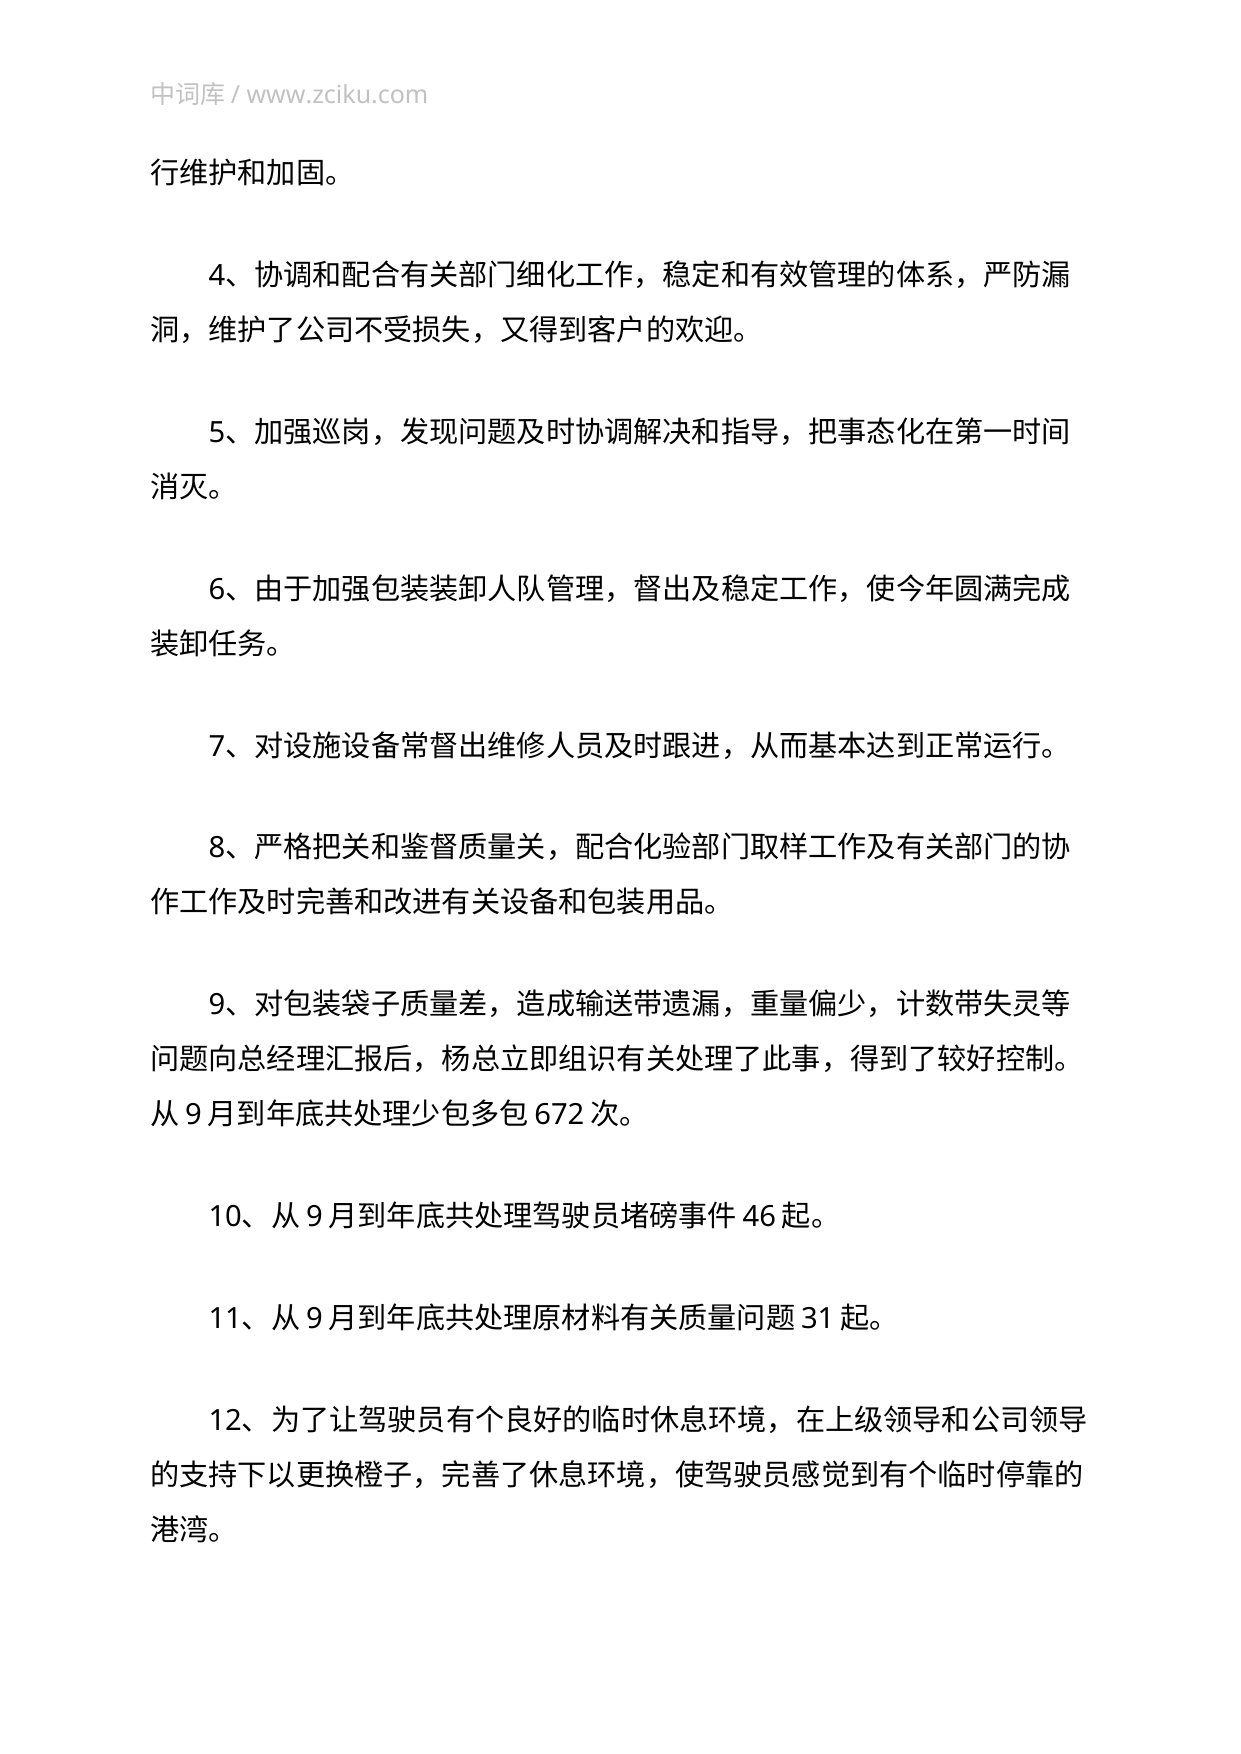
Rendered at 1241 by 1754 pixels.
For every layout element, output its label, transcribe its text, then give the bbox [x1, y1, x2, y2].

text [150, 150, 1090, 192]
text 6、由于加强包装装卸人队管理，督出及稳定工作，使今年圆满完成装卸任务。 [150, 565, 1090, 663]
text 4、协调和配合有关部门细化工作，稳定和有效管理的体系，严防漏洞，维护了公司不受损失，又得到客户的欢迎。 [150, 252, 1090, 349]
text 5、加强巡岗，发现问题及时协调解决和指导，把事态化在第一时间消灭。 [150, 408, 1090, 506]
text 12、为了让驾驶员有个良好的临时休息环境，在上级领导和公司领导的支持下以更换橙子，完善了休息环境，使驾驶员感觉到有个临时停靠的港湾。 [150, 1397, 1090, 1549]
text 8、严格把关和鉴督质量关，配合化验部门取样工作及有关部门的协作工作及时完善和改进有关设备和包装用品。 [150, 824, 1090, 921]
text 9、对包装袋子质量差，造成输送带遗漏，重量偏少，计数带失灵等问题向总经理汇报后，杨总立即组识有关处理了此事，得到了较好控制。从9月到年底共处理少包多包672次。 [150, 981, 1090, 1133]
text 11、从9月到年底共处理原材料有关质量问题31起。 [150, 1295, 1090, 1337]
text 10、从9月到年底共处理驾驶员堵磅事件46起。 [150, 1193, 1090, 1235]
text 7、对设施设备常督出维修人员及时跟进，从而基本达到正常运行。 [150, 722, 1090, 764]
